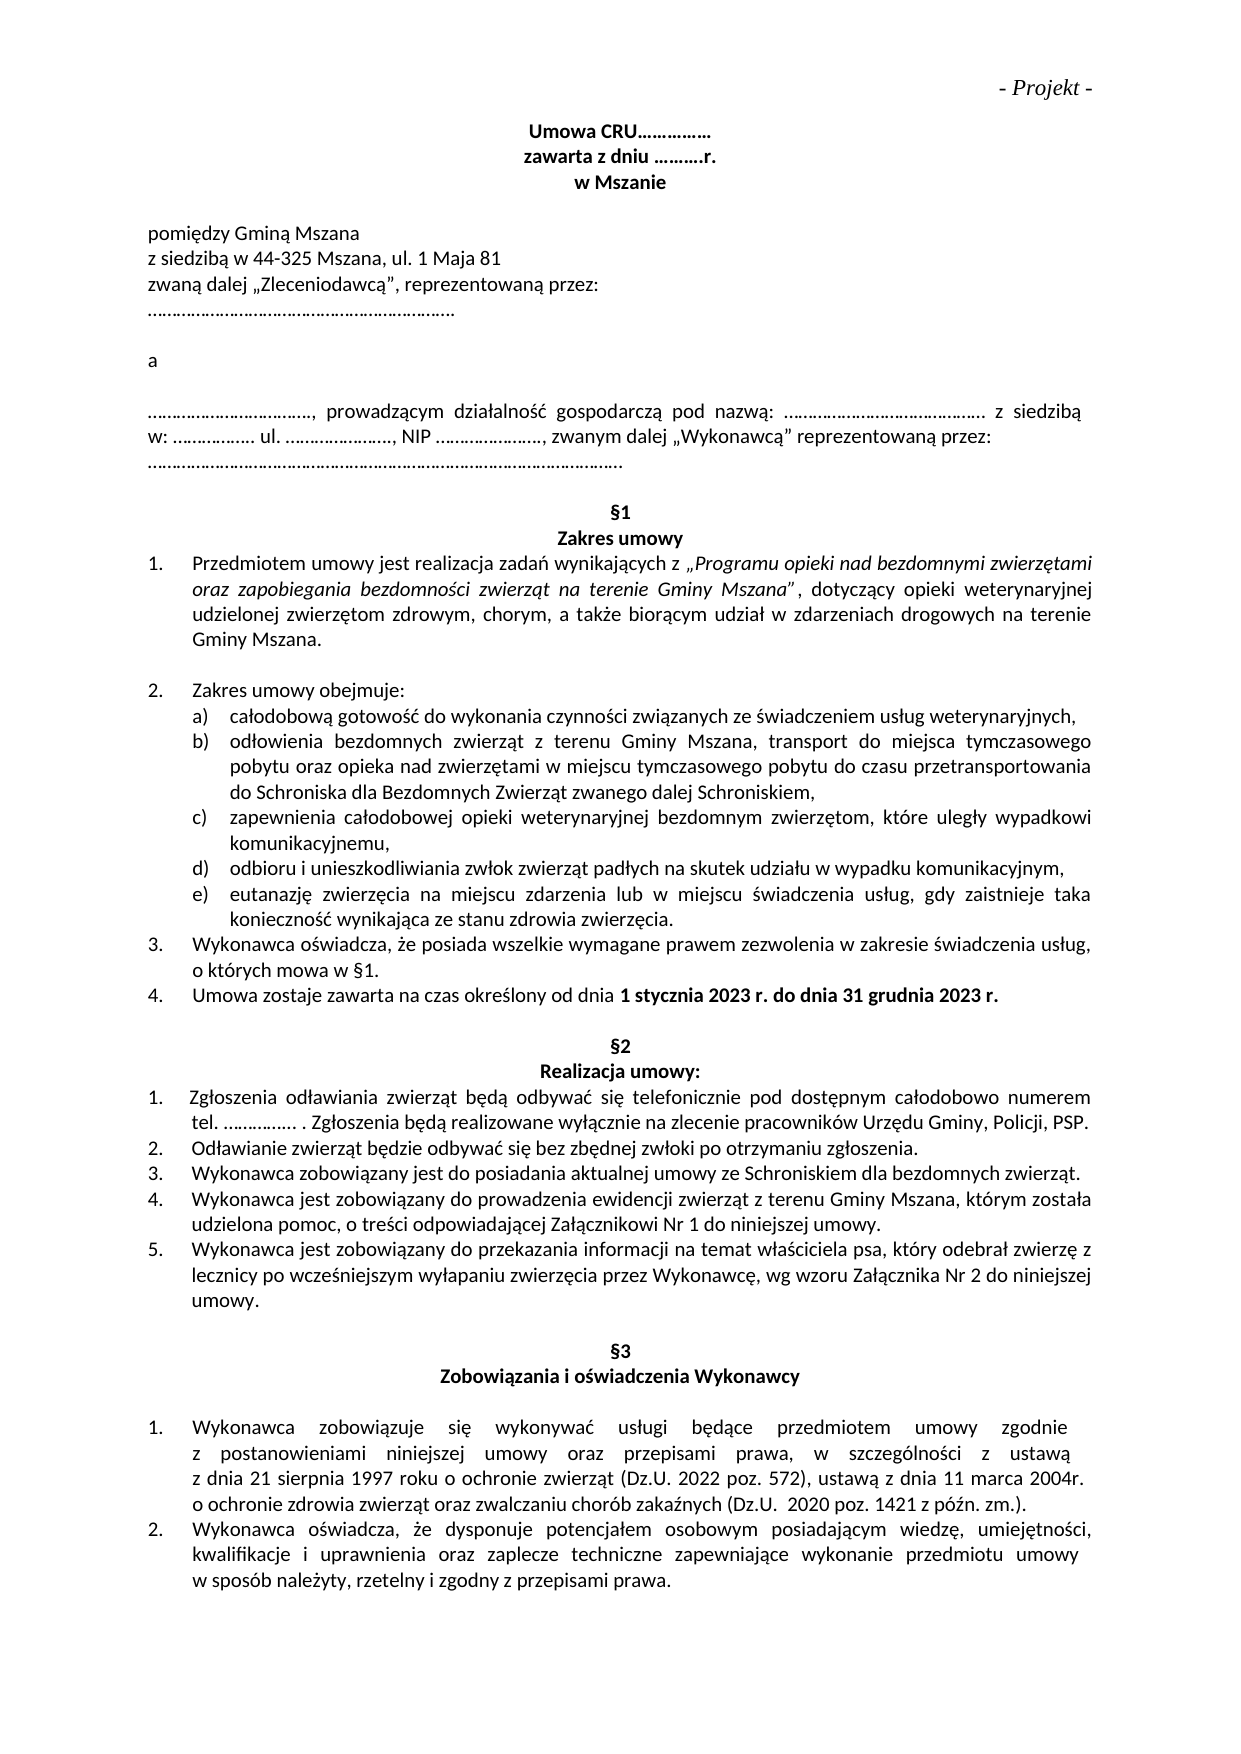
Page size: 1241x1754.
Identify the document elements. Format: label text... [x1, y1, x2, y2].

text Zakres umowy [148, 525, 1093, 550]
text ………………………………………………………. [148, 296, 1093, 322]
text pomiędzy Gminą Mszana [148, 220, 1093, 245]
list Zakres umowy obejmuje: [148, 677, 1093, 703]
text w Mszanie [148, 169, 1093, 194]
list Wykonawca oświadcza, że posiada wszelkie wymagane prawem zezwolenia w zakresie świadczenia usług, o których mowa w §1. [148, 932, 1093, 982]
text Realizacja umowy: [148, 1059, 1093, 1084]
list eutanazję zwierzęcia na miejscu zdarzenia lub w miejscu świadczenia usług, gdy zaistnieje taka konieczność wynikająca ze stanu zdrowia zwierzęcia. [192, 881, 1093, 932]
text §1 [148, 499, 1093, 525]
text §3 [148, 1338, 1093, 1364]
text z siedzibą w 44-325 Mszana, ul. 1 Maja 81 [148, 245, 1093, 271]
text Umowa CRU…………… [148, 118, 1093, 144]
text zawarta z dniu ……….r. [148, 144, 1093, 169]
text 3. Wykonawca zobowiązany jest do posiadania aktualnej umowy ze Schroniskiem dla bezdomnych zwierząt. [148, 1160, 1093, 1186]
text zwaną dalej „Zleceniodawcą”, reprezentowaną przez: [148, 271, 1093, 296]
list Wykonawca zobowiązuje się wykonywać usługi będące przedmiotem umowy zgodnie z postanowieniami niniejszej umowy oraz przepisami prawa, w szczególności z ustawą z dnia 21 sierpnia 1997 roku o ochronie zwierząt (Dz.U. 2022 poz. 572), ustawą z dnia 11 marca 2004r. o ochronie zdrowia zwierząt oraz zwalczaniu chorób zakaźnych (Dz.U. 2020 poz. 1421 z późn. zm.). [148, 1414, 1093, 1516]
text 5. Wykonawca jest zobowiązany do przekazania informacji na temat właściciela psa, który odebrał zwierzę z lecznicy po wcześniejszym wyłapaniu zwierzęcia przez Wykonawcę, wg wzoru Załącznika Nr 2 do niniejszej umowy. [148, 1237, 1093, 1313]
list zapewnienia całodobowej opieki weterynaryjnej bezdomnym zwierzętom, które uległy wypadkowi komunikacyjnemu, [192, 804, 1093, 855]
list Wykonawca oświadcza, że dysponuje potencjałem osobowym posiadającym wiedzę, umiejętności, kwalifikacje i uprawnienia oraz zaplecze techniczne zapewniające wykonanie przedmiotu umowy w sposób należyty, rzetelny i zgodny z przepisami prawa. [148, 1516, 1093, 1592]
text 1. Zgłoszenia odławiania zwierząt będą odbywać się telefonicznie pod dostępnym całodobowo numerem tel. …………... . Zgłoszenia będą realizowane wyłącznie na zlecenie pracowników Urzędu Gminy, Policji, PSP. [148, 1084, 1093, 1135]
list odbioru i unieszkodliwiania zwłok zwierząt padłych na skutek udziału w wypadku komunikacyjnym, [192, 855, 1093, 881]
text a [148, 347, 1093, 372]
text 2. Odławianie zwierząt będzie odbywać się bez zbędnej zwłoki po otrzymaniu zgłoszenia. [148, 1135, 1093, 1160]
text 4. Wykonawca jest zobowiązany do prowadzenia ewidencji zwierząt z terenu Gminy Mszana, którym została udzielona pomoc, o treści odpowiadającej Załącznikowi Nr 1 do niniejszej umowy. [148, 1186, 1093, 1237]
list Umowa zostaje zawarta na czas określony od dnia 1 stycznia 2023 r. do dnia 31 grudnia 2023 r. [148, 982, 1093, 1008]
text §2 [148, 1033, 1093, 1059]
list całodobową gotowość do wykonania czynności związanych ze świadczeniem usług weterynaryjnych, [192, 703, 1093, 728]
text ……………………………., prowadzącym działalność gospodarczą pod nazwą: …………………………………… z siedzibą w: …………….. ul. …………………., NIP …………………., zwanym dalej „Wykonawcą” reprezentowaną przez: [148, 398, 1093, 449]
text ……………………………………………………………………………………… [148, 449, 1093, 474]
list odłowienia bezdomnych zwierząt z terenu Gminy Mszana, transport do miejsca tymczasowego pobytu oraz opieka nad zwierzętami w miejscu tymczasowego pobytu do czasu przetransportowania do Schroniska dla Bezdomnych Zwierząt zwanego dalej Schroniskiem, [192, 728, 1093, 804]
text Zobowiązania i oświadczenia Wykonawcy [148, 1364, 1093, 1389]
list Przedmiotem umowy jest realizacja zadań wynikających z „Programu opieki nad bezdomnymi zwierzętami oraz zapobiegania bezdomności zwierząt na terenie Gminy Mszana”, dotyczący opieki weterynaryjnej udzielonej zwierzętom zdrowym, chorym, a także biorącym udział w zdarzeniach drogowych na terenie Gminy Mszana. [148, 550, 1093, 652]
